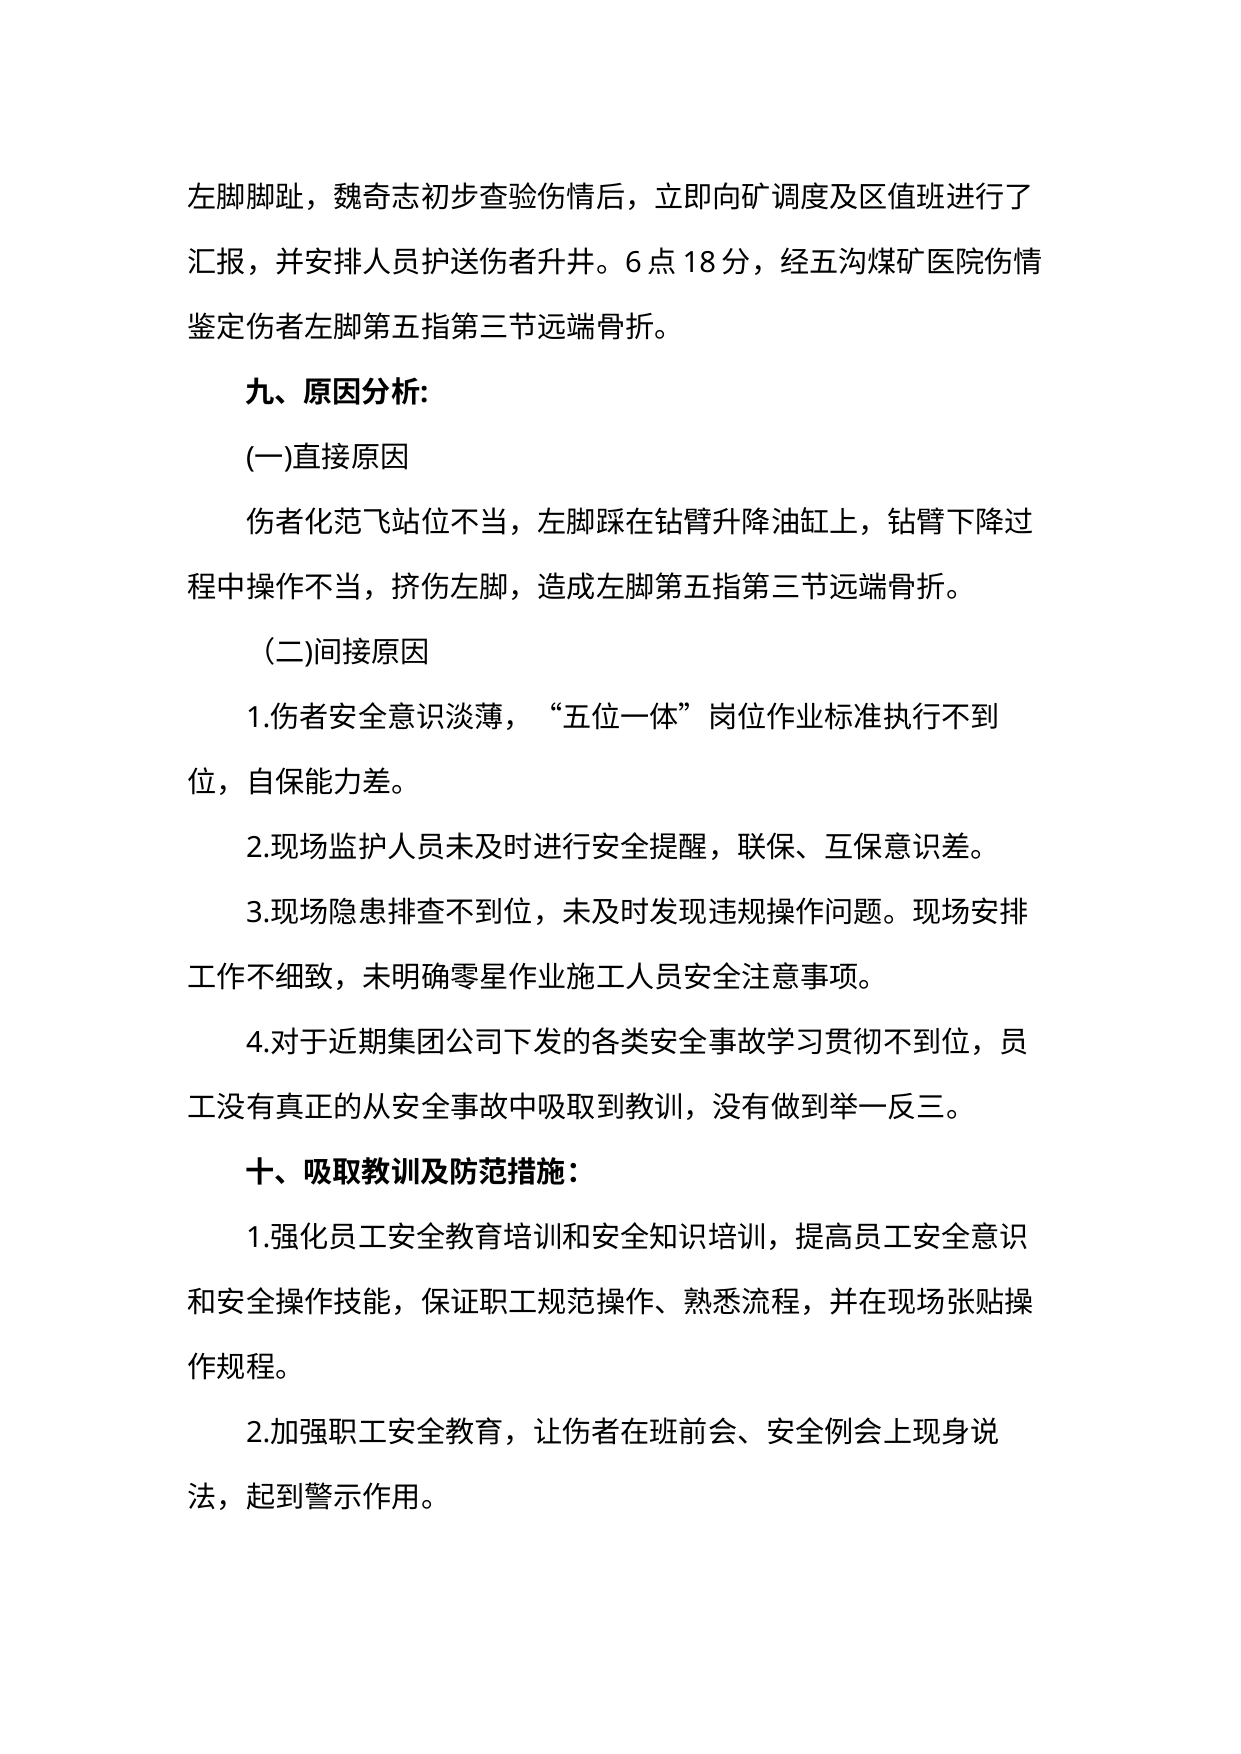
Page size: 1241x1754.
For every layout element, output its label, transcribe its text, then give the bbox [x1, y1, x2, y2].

text 十、吸取教训及防范措施： [187, 1137, 1053, 1202]
text 4.对于近期集团公司下发的各类安全事故学习贯彻不到位，员工没有真正的从安全事故中吸取到教训，没有做到举一反三。 [187, 1007, 1053, 1137]
text 1.伤者安全意识淡薄，“五位一体”岗位作业标准执行不到位，自保能力差。 [187, 682, 1053, 812]
text （二)间接原因 [187, 617, 1053, 682]
text 1.强化员工安全教育培训和安全知识培训，提高员工安全意识和安全操作技能，保证职工规范操作、熟悉流程，并在现场张贴操作规程。 [187, 1202, 1053, 1397]
text (一)直接原因 [187, 422, 1053, 487]
text 九、原因分析: [187, 357, 1053, 422]
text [187, 162, 1053, 357]
text 2.加强职工安全教育，让伤者在班前会、安全例会上现身说法，起到警示作用。 [187, 1397, 1053, 1527]
text 伤者化范飞站位不当，左脚踩在钻臂升降油缸上，钻臂下降过程中操作不当，挤伤左脚，造成左脚第五指第三节远端骨折。 [187, 487, 1053, 617]
text 2.现场监护人员未及时进行安全提醒，联保、互保意识差。 [187, 812, 1053, 877]
text 3.现场隐患排查不到位，未及时发现违规操作问题。现场安排工作不细致，未明确零星作业施工人员安全注意事项。 [187, 877, 1053, 1007]
